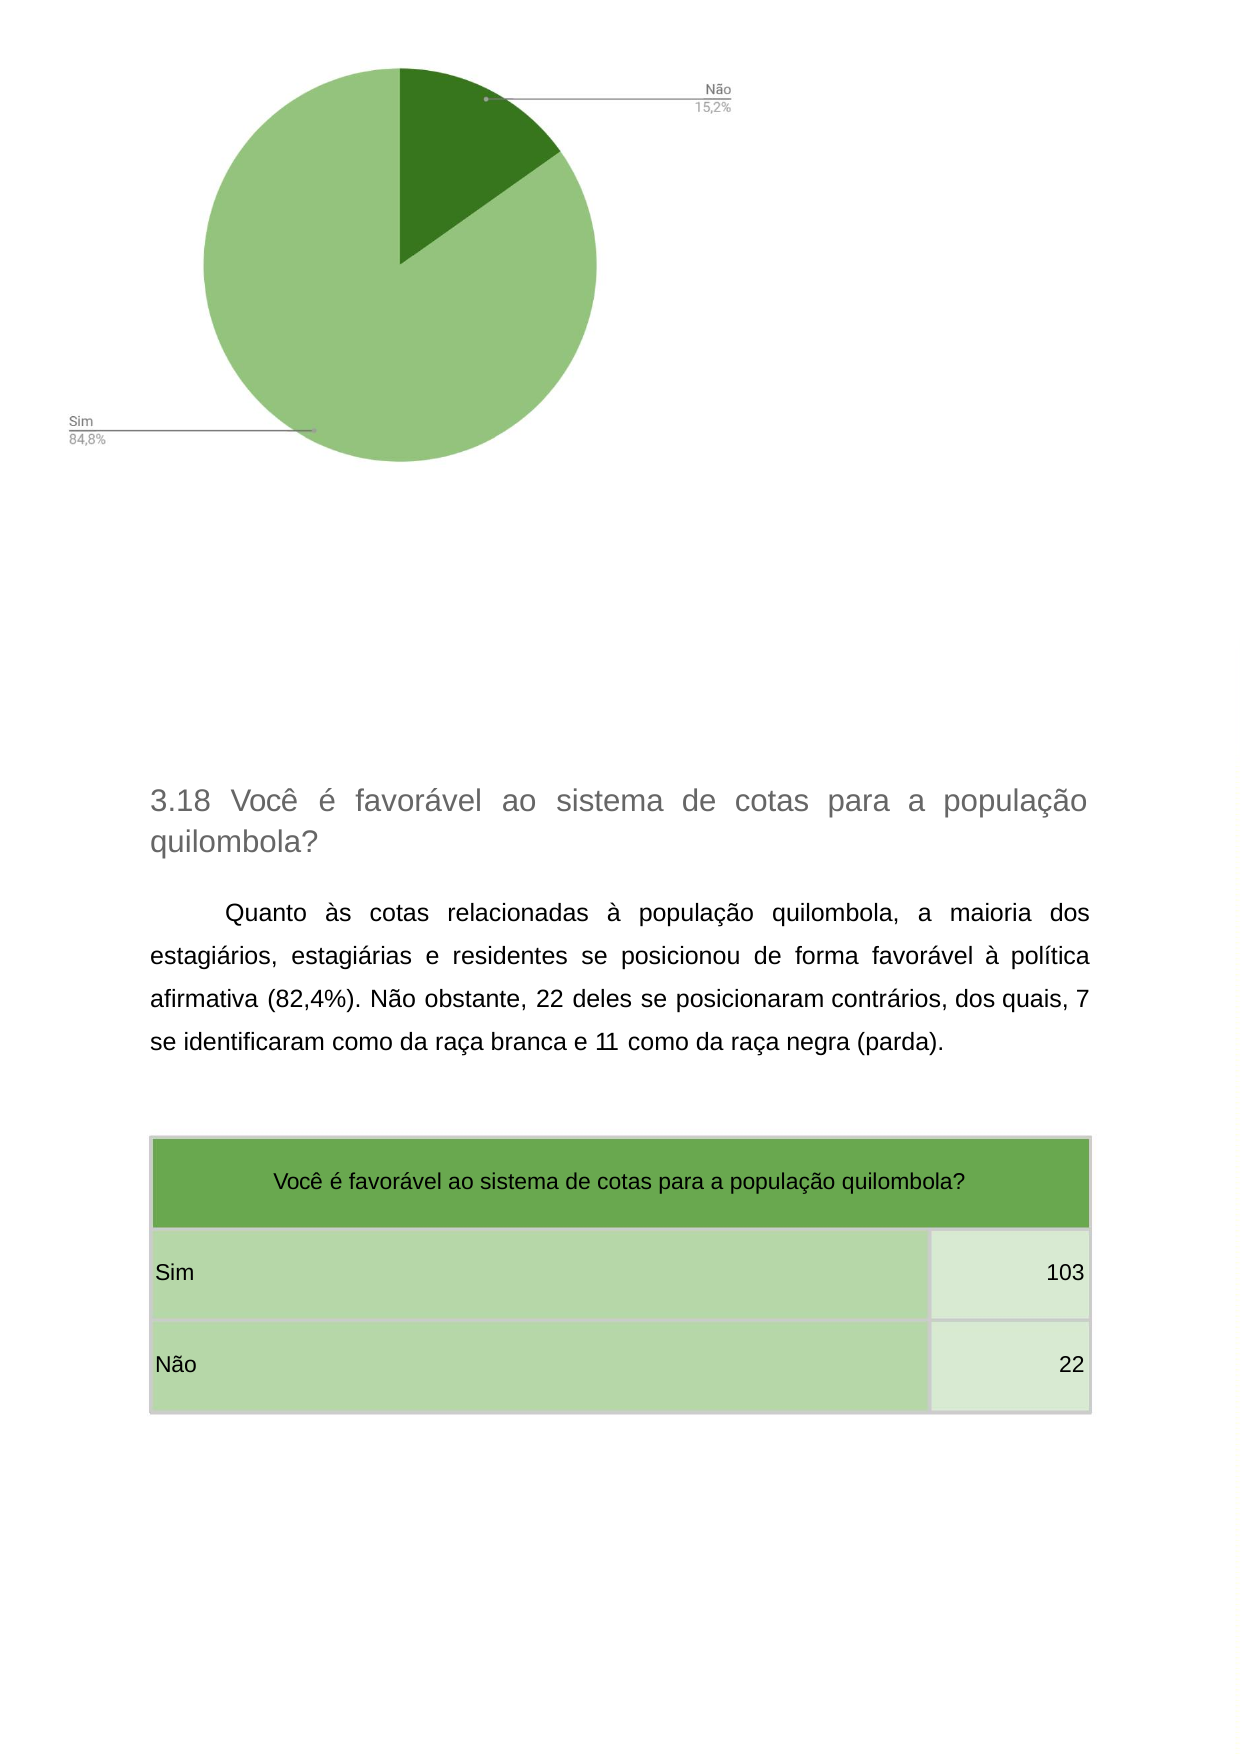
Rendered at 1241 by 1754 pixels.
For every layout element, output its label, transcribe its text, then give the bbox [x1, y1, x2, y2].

text .18 Você é favorável ao sistema de cotas para a população [167, 783, 1114, 818]
text estagiários, estagiárias e residentes se posicionou de forma favorável à política [150, 942, 1114, 970]
picture [0, 0, 1241, 1754]
text Quanto às cotas relacionadas à população quilombola, a maioria dos [225, 899, 1114, 927]
text 103 [1046, 1260, 1109, 1286]
text Não [155, 1352, 222, 1377]
text 22 [1059, 1352, 1109, 1377]
text Sim [155, 1260, 222, 1286]
text se identificaram como da raça branca e 11 como da raça negra (parda). [150, 1028, 1114, 1056]
text 3 [150, 783, 167, 818]
text afirmativa (82,4%). Não obstante, 22 deles se posicionaram contrários, dos quais, 7 [150, 985, 1114, 1013]
text quilombola? [150, 825, 343, 859]
text Você é favorável ao sistema de cotas para a população quilombola? [273, 1169, 991, 1195]
